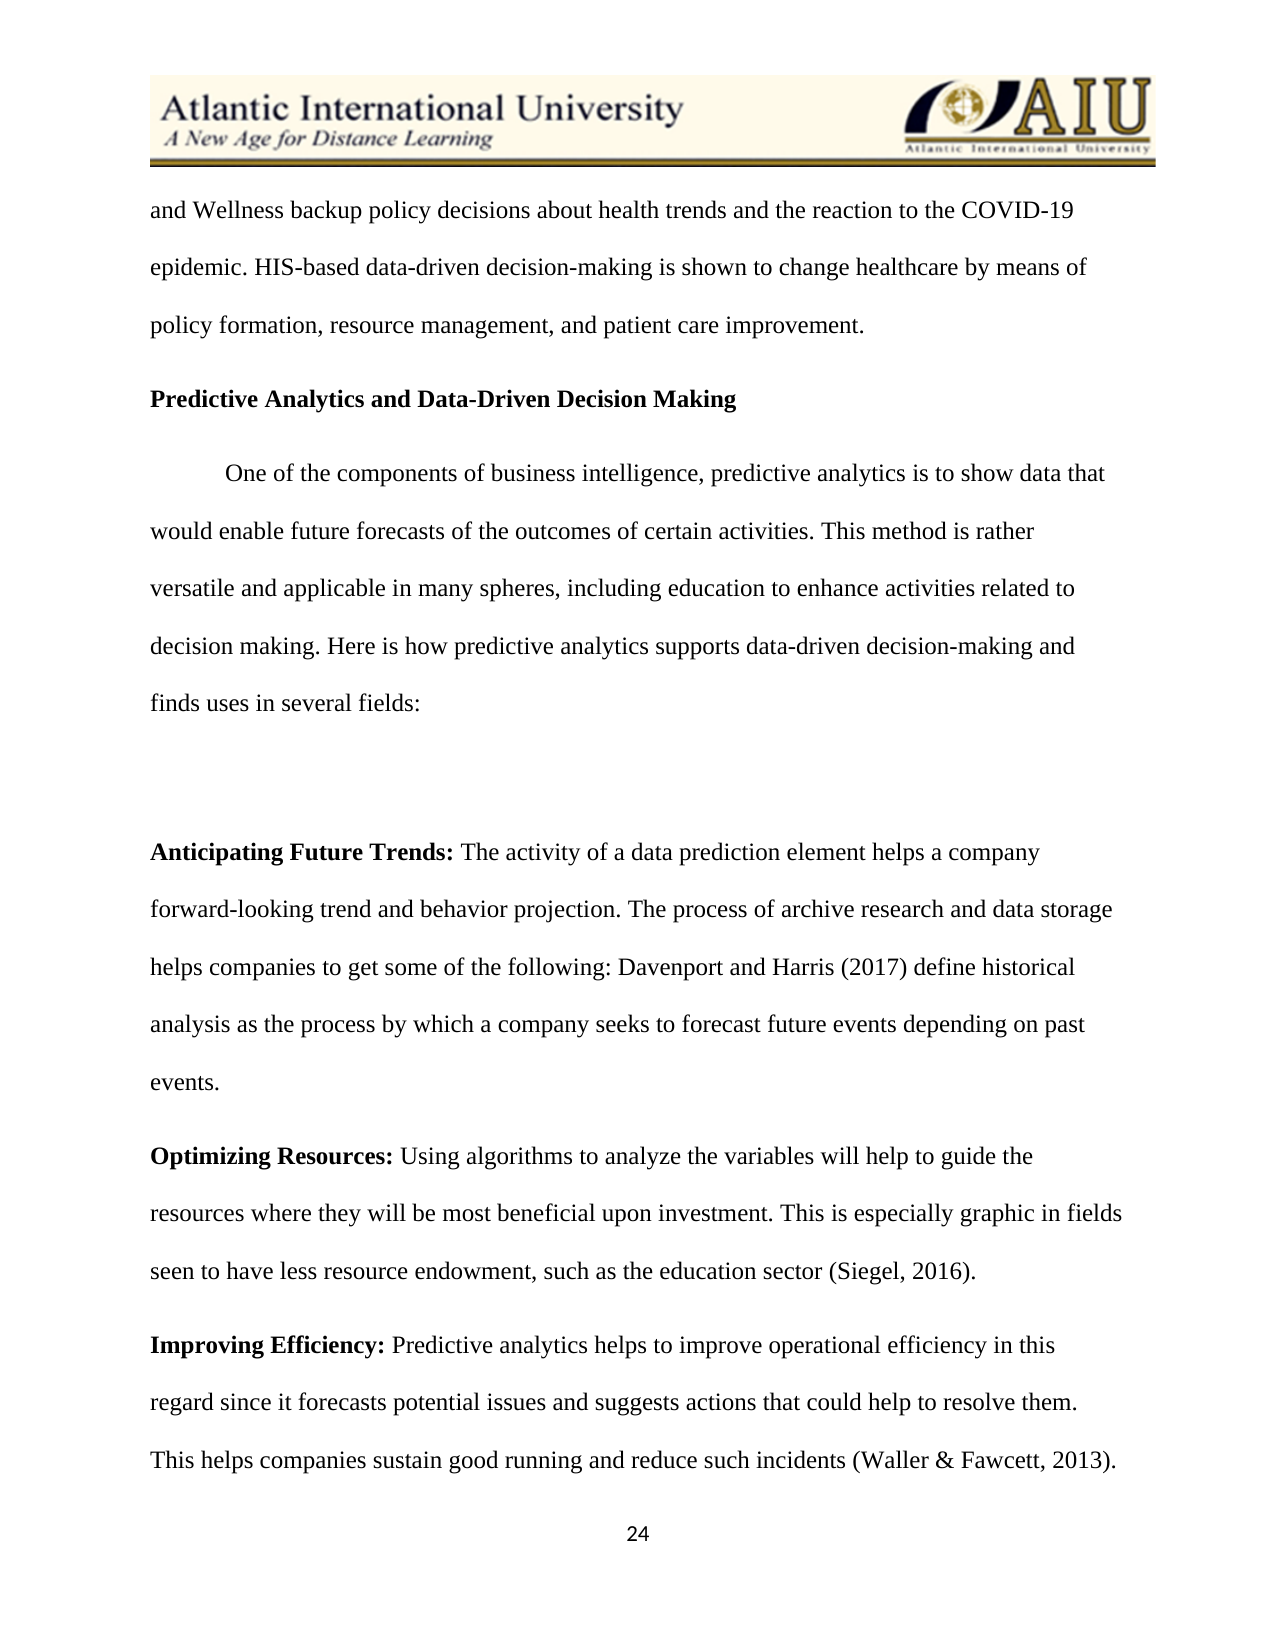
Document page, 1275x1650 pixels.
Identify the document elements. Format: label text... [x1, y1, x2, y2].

text One of the components of business intelligence, predictive analytics is to show data that would enable future forecasts of the outcomes of certain activities. This method is rather versatile and applicable in many spheres, including education to enhance activities related to decision making. Here is how predictive analytics supports data-driven decision-making and finds uses in several fields: [150, 458, 1125, 717]
text Optimizing Resources: Using algorithms to analyze the variables will help to guide the resources where they will be most beneficial upon investment. This is especially graphic in fields seen to have less resource endowment, such as the education sector (Siegel, 2016). [150, 1141, 1125, 1284]
text Anticipating Future Trends: The activity of a data prediction element helps a company forward-looking trend and behavior projection. The process of archive research and data storage helps companies to get some of the following: Davenport and Harris (2017) define historical analysis as the process by which a company seeks to forecast future events depending on past events. [150, 837, 1125, 1095]
picture [150, 75, 1156, 167]
text Improving Efficiency: Predictive analytics helps to improve operational efficiency in this regard since it forecasts potential issues and suggests actions that could help to resolve them. This helps companies sustain good running and reduce such incidents (Waller & Fawcett, 2013). [150, 1330, 1125, 1474]
text Predictive Analytics and Data-Driven Decision Making [150, 384, 1125, 413]
